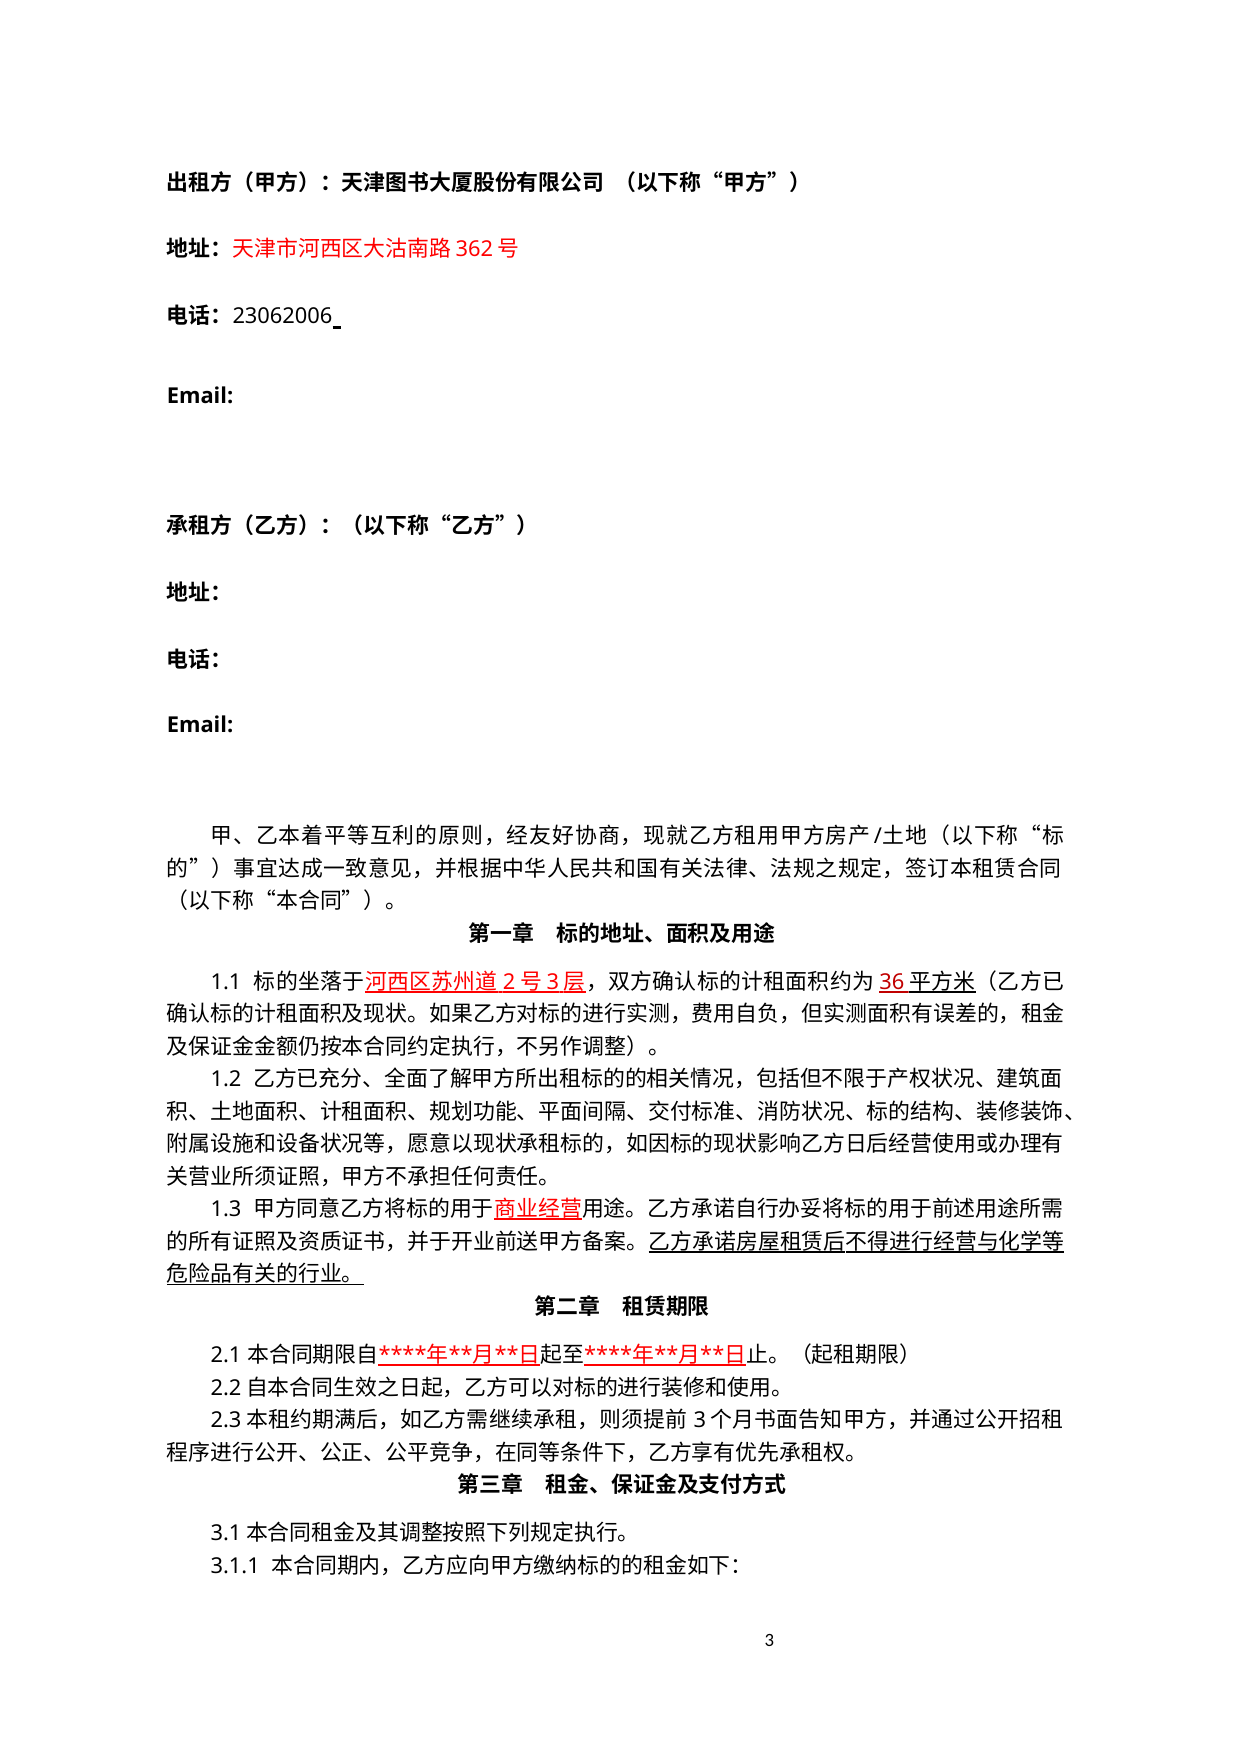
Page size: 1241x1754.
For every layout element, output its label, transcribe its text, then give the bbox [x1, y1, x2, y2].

text 出租方（甲方）：天津图书大厦股份有限公司 （以下称“甲方”） [167, 164, 1064, 197]
text Email: [167, 378, 1064, 411]
text 3.1.1 本合同期内，乙方应向甲方缴纳标的的租金如下： [167, 1548, 1064, 1580]
text 承租方（乙方）：（以下称“乙方”） [167, 508, 1064, 540]
text 2.3本租约期满后，如乙方需继续承租，则须提前3个月书面告知甲方，并通过公开招租程序进行公开、公正、公平竞争，在同等条件下，乙方享有优先承租权。 [167, 1402, 1064, 1467]
text 1.1 标的坐落于河西区苏州道2号3层，双方确认标的计租面积约为36平方米（乙方已确认标的计租面积及现状。如果乙方对标的进行实测，费用自负，但实测面积有误差的，租金及保证金金额仍按本合同约定执行，不另作调整）。 [167, 963, 1064, 1061]
list 标的地址、面积及用途 [179, 915, 1064, 948]
text 电话： [167, 641, 1064, 674]
text Email: [167, 708, 1064, 740]
text 地址： [167, 574, 1064, 607]
list 租金、保证金及支付方式 [179, 1467, 1064, 1499]
text 1.3 甲方同意乙方将标的用于商业经营用途。乙方承诺自行办妥将标的用于前述用途所需的所有证照及资质证书，并于开业前送甲方备案。乙方承诺房屋租赁后不得进行经营与化学等危险品有关的行业。 [167, 1191, 1064, 1288]
text 甲、乙本着平等互利的原则，经友好协商，现就乙方租用甲方房产/土地（以下称“标的”）事宜达成一致意见，并根据中华人民共和国有关法律、法规之规定，签订本租赁合同（以下称“本合同”）。 [167, 818, 1064, 915]
list 租赁期限 [179, 1288, 1064, 1321]
text 3.1本合同租金及其调整按照下列规定执行。 [167, 1515, 1064, 1548]
text 电话：23062006 [167, 298, 1064, 330]
text 地址：天津市河西区大沽南路362号 [167, 231, 1064, 264]
text 1.2 乙方已充分、全面了解甲方所出租标的的相关情况，包括但不限于产权状况、建筑面积、土地面积、计租面积、规划功能、平面间隔、交付标准、消防状况、标的结构、装修装饰、附属设施和设备状况等，愿意以现状承租标的，如因标的现状影响乙方日后经营使用或办理有关营业所须证照，甲方不承担任何责任。 [167, 1061, 1064, 1191]
text 2.2自本合同生效之日起，乙方可以对标的进行装修和使用。 [167, 1369, 1064, 1402]
text 2.1 本合同期限自****年**月**日起至****年**月**日止。（起租期限） [167, 1337, 1064, 1369]
